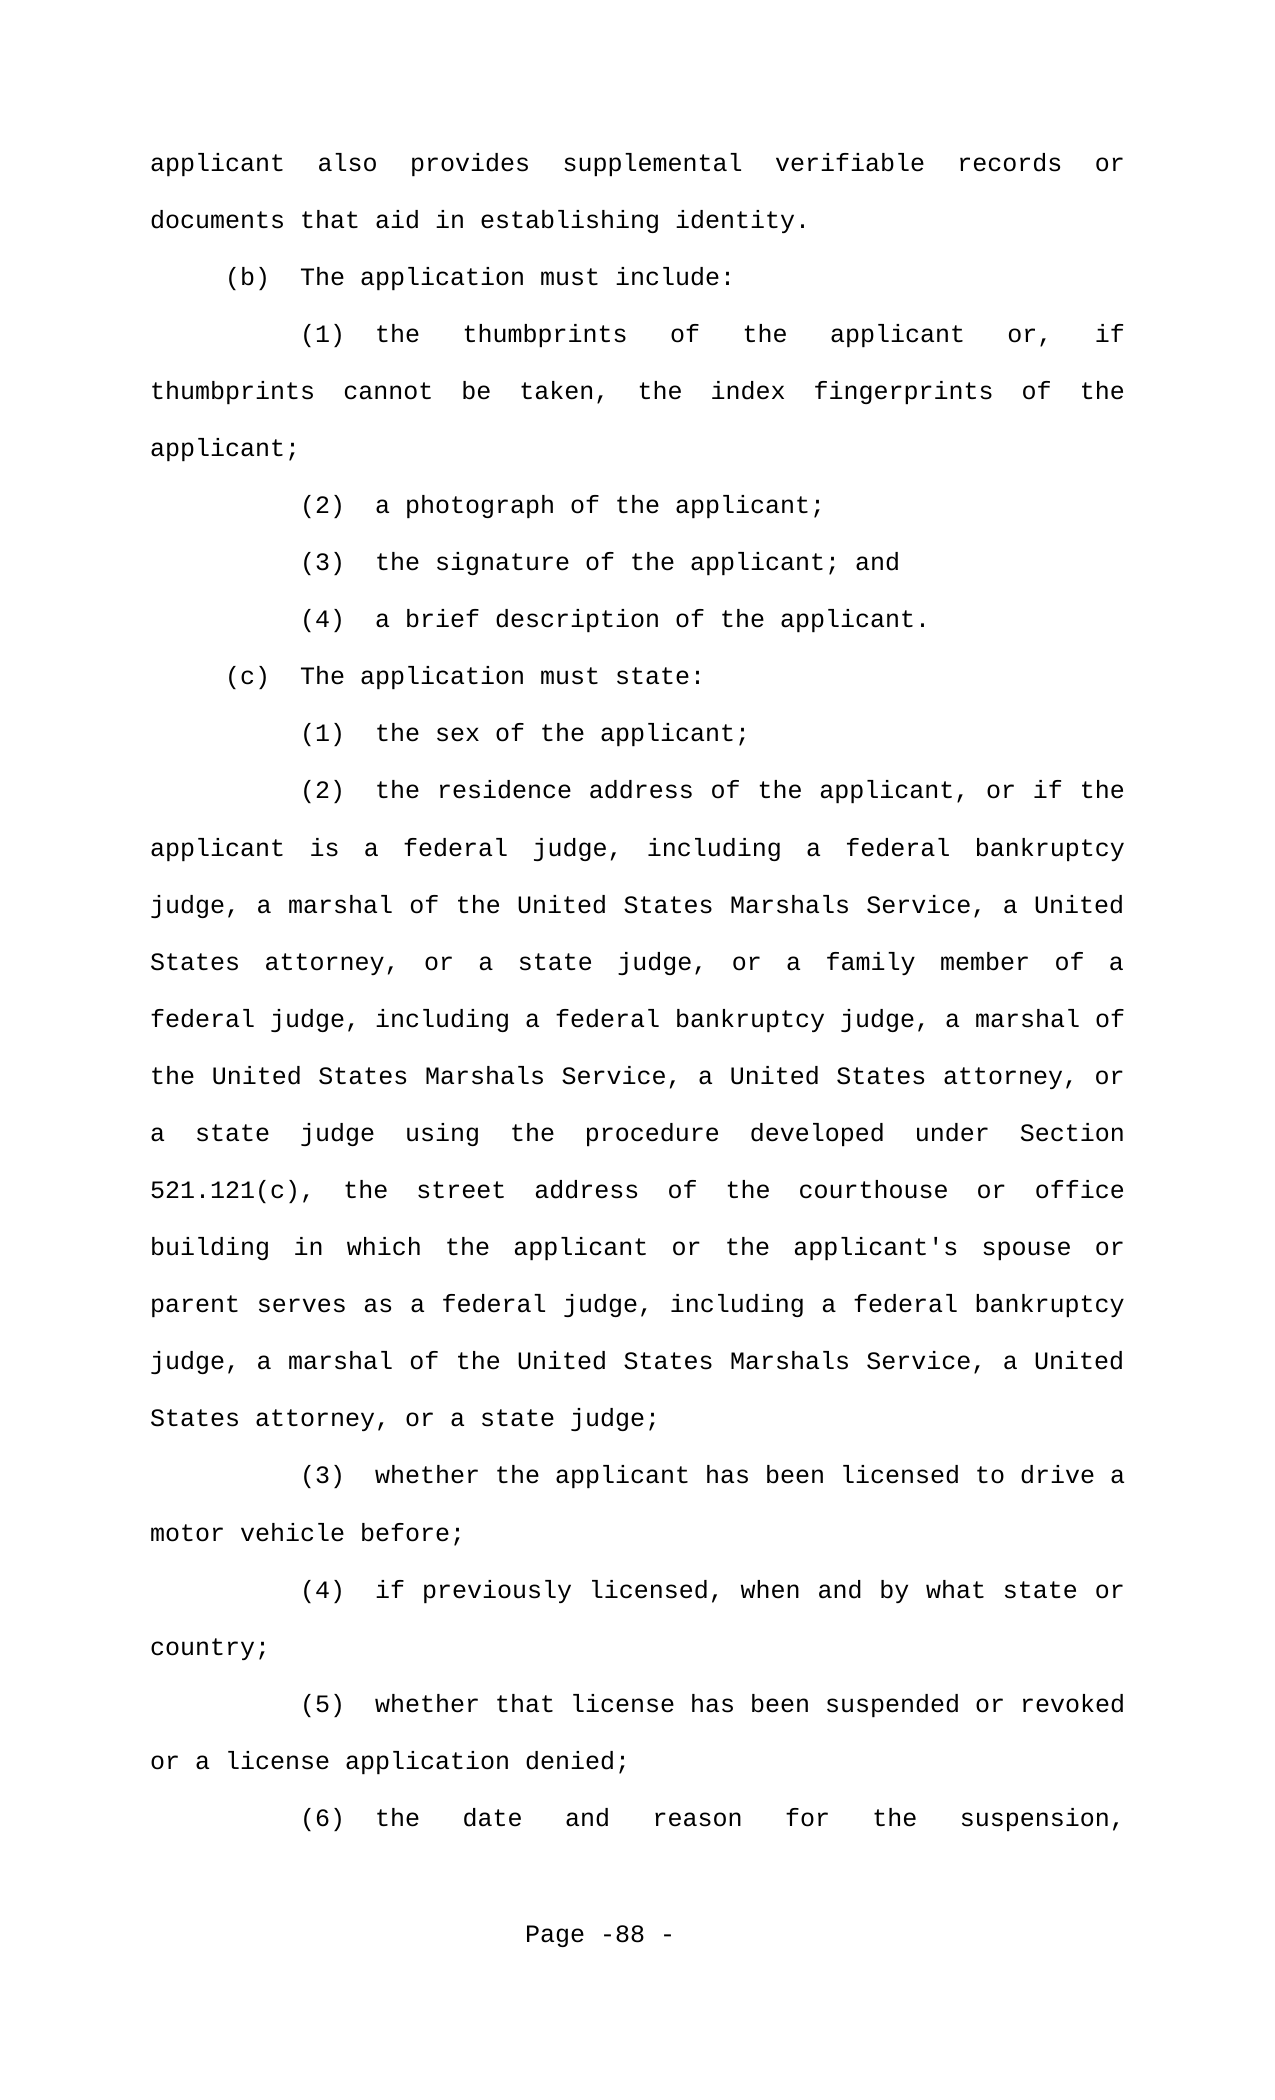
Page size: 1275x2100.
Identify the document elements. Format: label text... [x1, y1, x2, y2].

text (4) if previously licensed, when and by what state or country; [150, 1577, 1125, 1663]
text (6) the date and reason for the suspension, revocation, or denial; [150, 1805, 1125, 1834]
text (5) whether that license has been suspended or revoked or a license application denied; [150, 1691, 1125, 1777]
text (b) The application must include: [150, 264, 1125, 293]
text (3) whether the applicant has been licensed to drive a motor vehicle before; [150, 1463, 1125, 1548]
text (4) a brief description of the applicant. [150, 607, 1125, 635]
text (c) The application must state: [150, 664, 1125, 692]
text (2) a photograph of the applicant; [150, 492, 1125, 521]
text (3) the signature of the applicant; and [150, 549, 1125, 578]
text (2) the residence address of the applicant, or if the applicant is a federal judge, including a federal bankruptcy judge, a marshal of the United States Marshals Service, a United States attorney, or a state judge, or a family member of a federal judge, including a federal bankruptcy judge, a marshal of the United States Marshals Service, a United States attorney, or a state judge using the procedure developed under Section 521.121(c), the street address of the courthouse or office building in which the applicant or the applicant's spouse or parent serves as a federal judge, including a federal bankruptcy judge, a marshal of the United States Marshals Service, a United States attorney, or a state judge; [150, 778, 1125, 1434]
text (1) the thumbprints of the applicant or, if thumbprints cannot be taken, the index fingerprints of the applicant; [150, 321, 1125, 464]
text (1) the sex of the applicant; [150, 721, 1125, 749]
